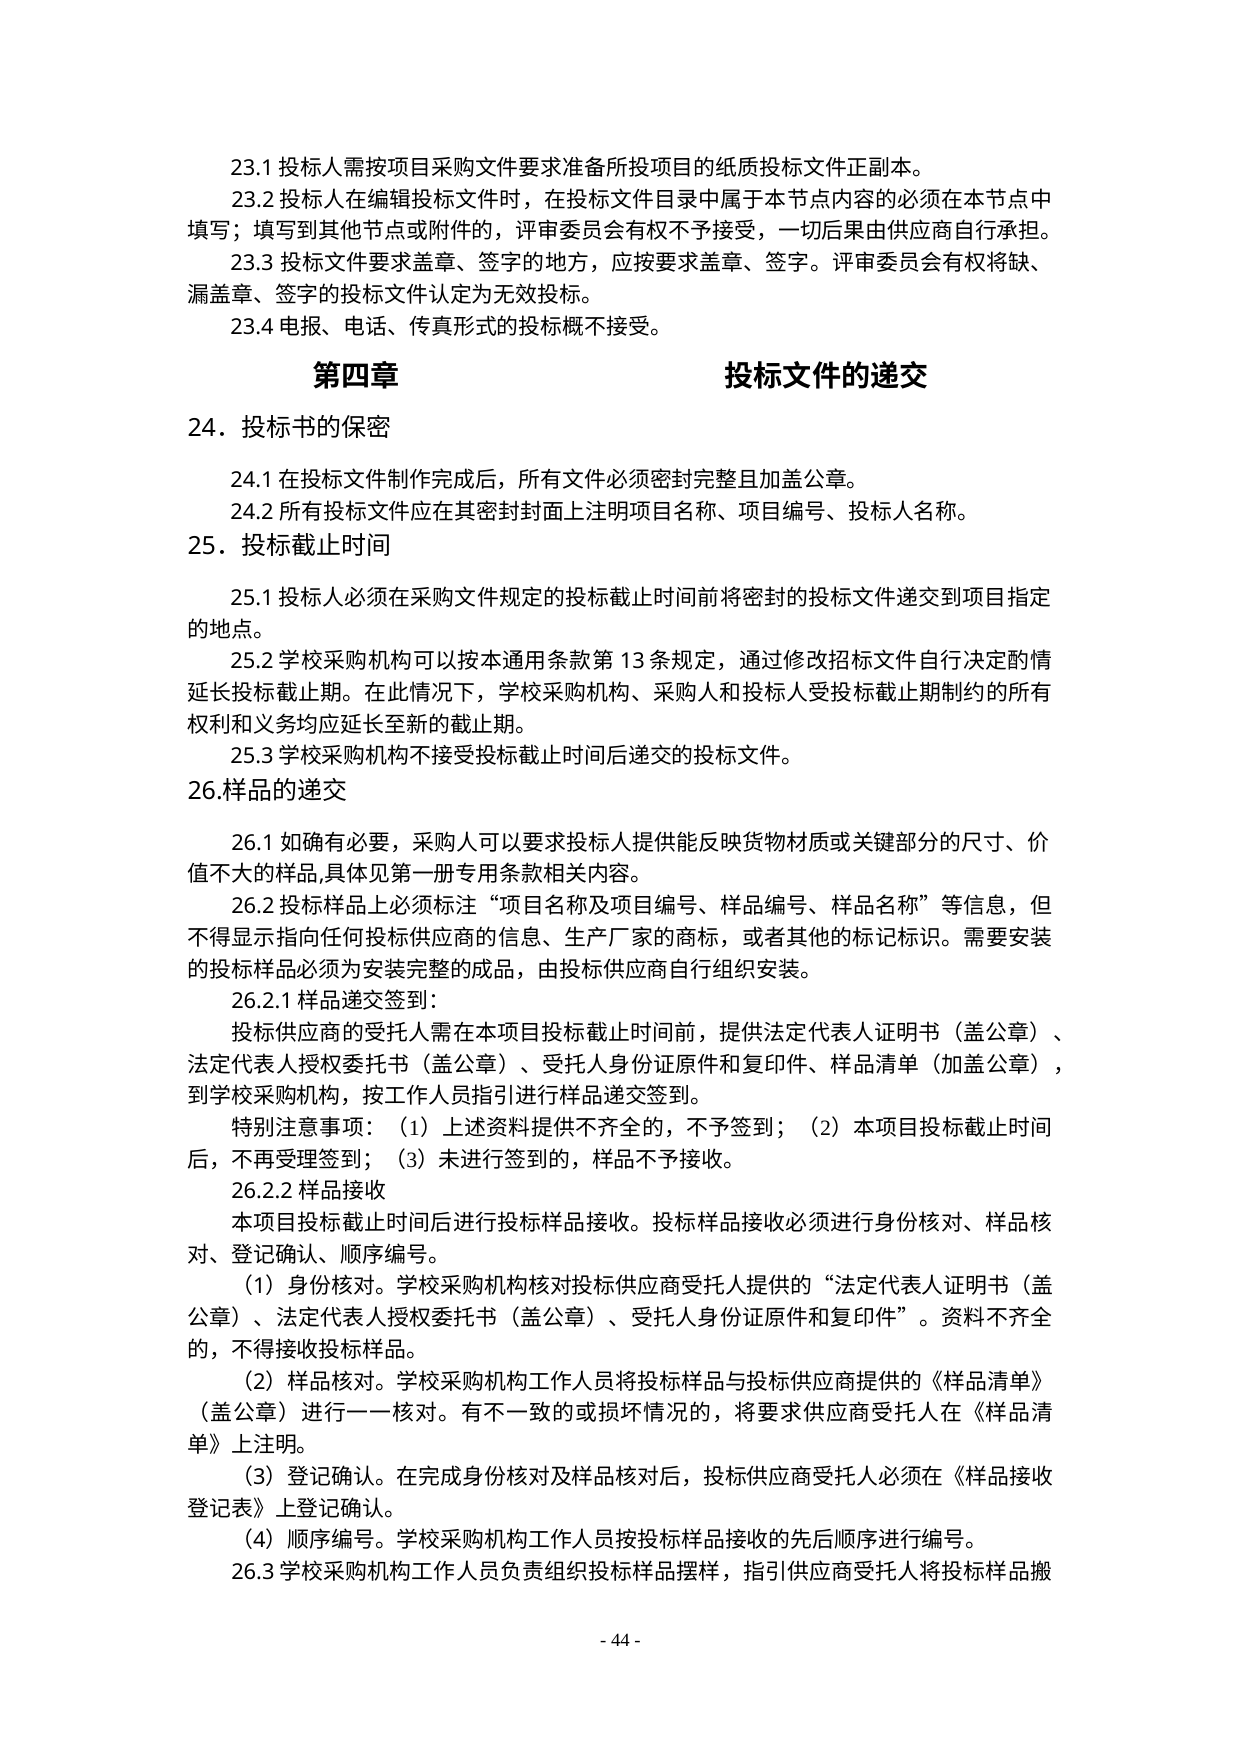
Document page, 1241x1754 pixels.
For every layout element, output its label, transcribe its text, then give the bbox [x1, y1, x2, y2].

text 26.2.1样品递交签到： [187, 983, 1053, 1015]
text 26.1 如确有必要，采购人可以要求投标人提供能反映货物材质或关键部分的尺寸、价值不大的样品,具体见第一册专用条款相关内容。 [187, 825, 1053, 888]
text 本项目投标截止时间后进行投标样品接收。投标样品接收必须进行身份核对、样品核对、登记确认、顺序编号。 [187, 1205, 1053, 1268]
text 25.2学校采购机构可以按本通用条款第13条规定，通过修改招标文件自行决定酌情延长投标截止期。在此情况下，学校采购机构、采购人和投标人受投标截止期制约的所有权利和义务均应延长至新的截止期。 [187, 643, 1053, 738]
text 25.1投标人必须在采购文件规定的投标截止时间前将密封的投标文件递交到项目指定的地点。 [187, 580, 1053, 643]
text 25．投标截止时间 [187, 526, 1053, 562]
text 26.样品的递交 [187, 770, 1053, 807]
text 24.1在投标文件制作完成后，所有文件必须密封完整且加盖公章。 [187, 462, 1053, 494]
text 23.1投标人需按项目采购文件要求准备所投项目的纸质投标文件正副本。 [187, 150, 1053, 182]
text （1）身份核对。学校采购机构核对投标供应商受托人提供的“法定代表人证明书（盖公章）、法定代表人授权委托书（盖公章）、受托人身份证原件和复印件”。资料不齐全的，不得接收投标样品。 [187, 1268, 1053, 1364]
text （3）登记确认。在完成身份核对及样品核对后，投标供应商受托人必须在《样品接收登记表》上登记确认。 [187, 1459, 1053, 1522]
text 24．投标书的保密 [187, 408, 1053, 444]
text 23.2投标人在编辑投标文件时，在投标文件目录中属于本节点内容的必须在本节点中填写；填写到其他节点或附件的，评审委员会有权不予接受，一切后果由供应商自行承担。 [187, 182, 1053, 245]
text 23.3 投标文件要求盖章、签字的地方，应按要求盖章、签字。评审委员会有权将缺、漏盖章、签字的投标文件认定为无效投标。 [187, 245, 1053, 309]
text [187, 1554, 1053, 1586]
text 26.2投标样品上必须标注“项目名称及项目编号、样品编号、样品名称”等信息，但不得显示指向任何投标供应商的信息、生产厂家的商标，或者其他的标记标识。需要安装的投标样品必须为安装完整的成品，由投标供应商自行组织安装。 [187, 888, 1053, 983]
text （4）顺序编号。学校采购机构工作人员按投标样品接收的先后顺序进行编号。 [187, 1522, 1053, 1554]
text 24.2 所有投标文件应在其密封封面上注明项目名称、项目编号、投标人名称。 [187, 494, 1053, 526]
list 投标文件的递交 [187, 353, 1053, 395]
text 25.3学校采购机构不接受投标截止时间后递交的投标文件。 [187, 738, 1053, 770]
text 23.4电报、电话、传真形式的投标概不接受。 [187, 309, 1053, 340]
text 26.2.2 样品接收 [187, 1173, 1053, 1205]
text 特别注意事项：（1）上述资料提供不齐全的，不予签到；（2）本项目投标截止时间后，不再受理签到；（3）未进行签到的，样品不予接收。 [187, 1110, 1053, 1173]
text 投标供应商的受托人需在本项目投标截止时间前，提供法定代表人证明书（盖公章）、法定代表人授权委托书（盖公章）、受托人身份证原件和复印件、样品清单（加盖公章），到学校采购机构，按工作人员指引进行样品递交签到。 [187, 1015, 1053, 1110]
text （2）样品核对。学校采购机构工作人员将投标样品与投标供应商提供的《样品清单》（盖公章）进行一一核对。有不一致的或损坏情况的，将要求供应商受托人在《样品清单》上注明。 [187, 1364, 1053, 1459]
